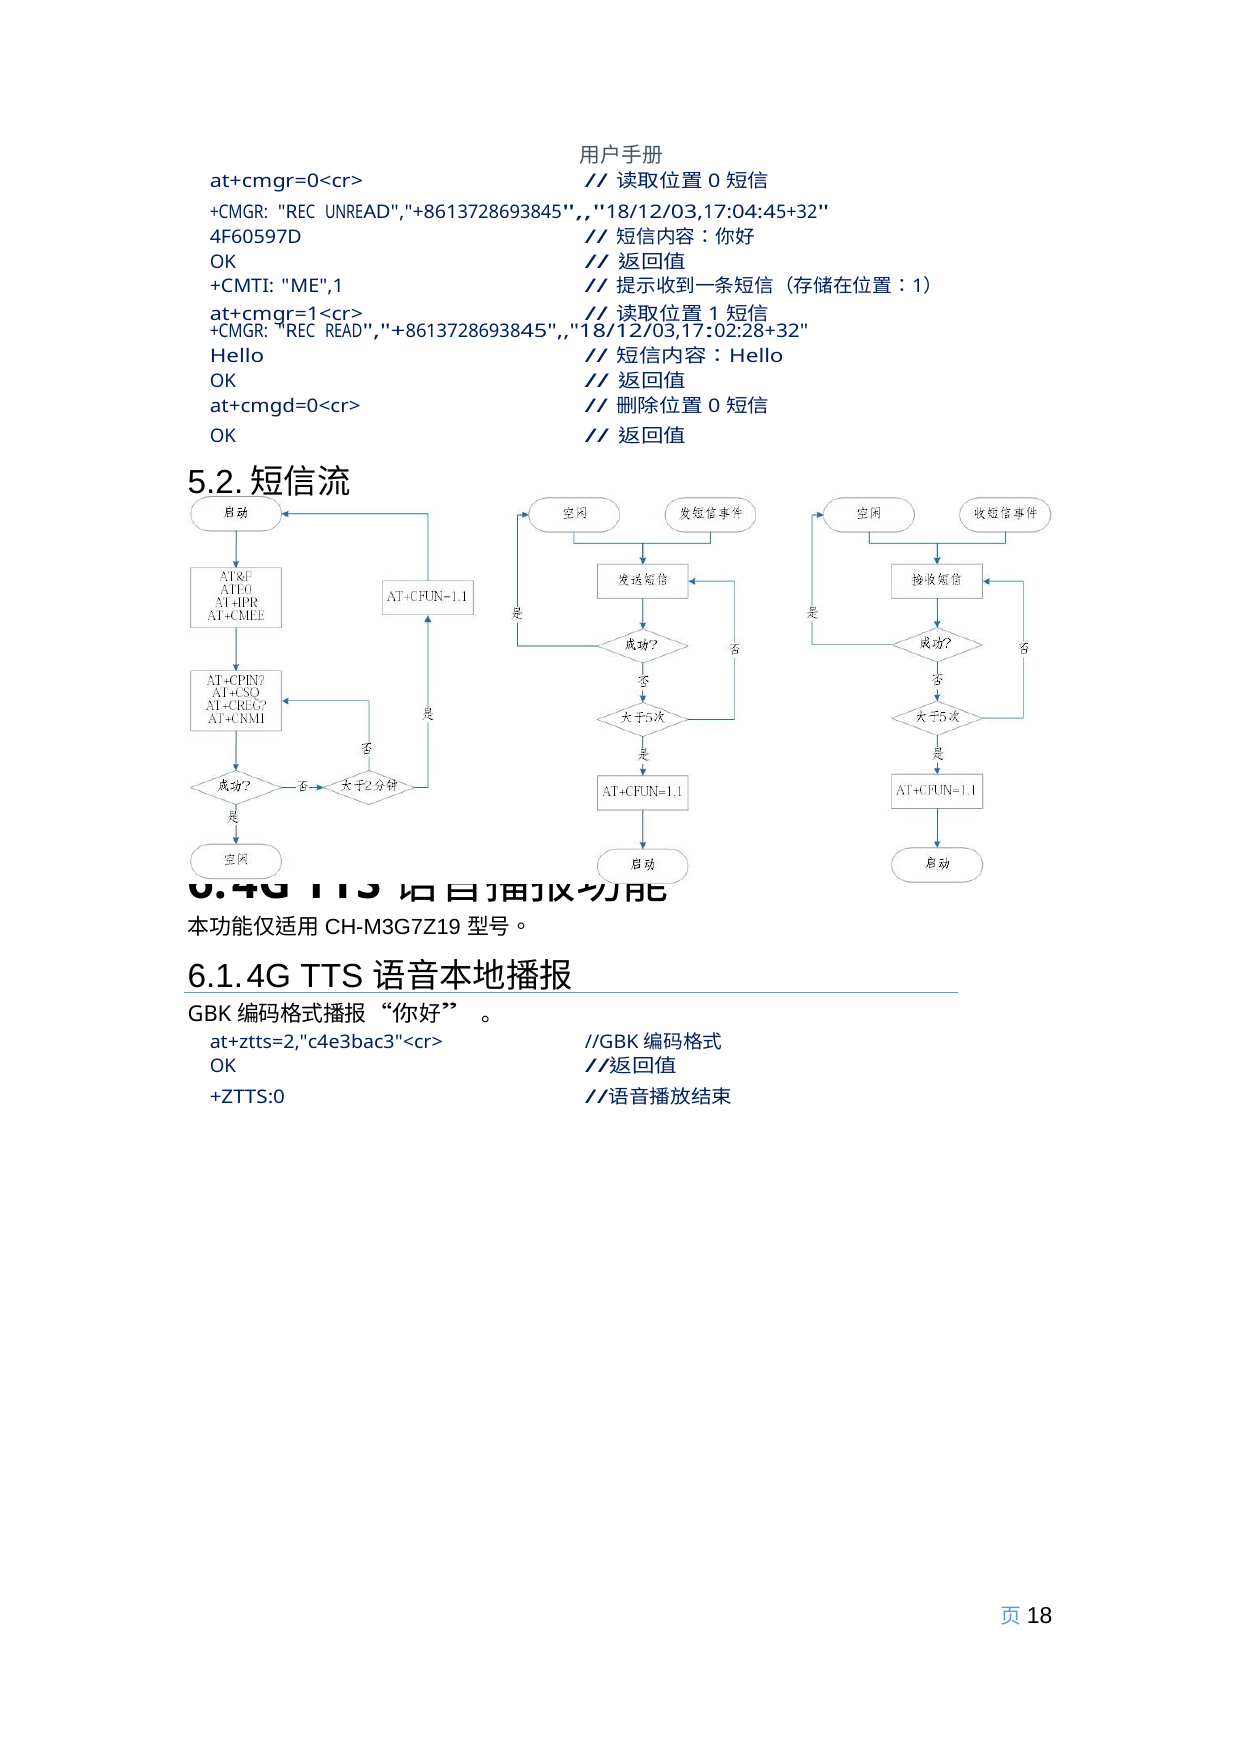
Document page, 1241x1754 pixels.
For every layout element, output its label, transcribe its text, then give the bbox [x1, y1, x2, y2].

text 4F60597D // 短信内容：你好 [209, 221, 1088, 249]
text OK // 返回值 [209, 368, 1088, 393]
text +CMTI: "ME",1 // 提示收到一条短信（存储在位置：1） [209, 273, 1088, 298]
text at+cmgr=1<cr> // 读取位置 1 短信 [209, 298, 1088, 327]
text +CMGR: "REC UNREAD","+8613728693845",,"18/12/03,17:04:45+32" [209, 207, 1088, 221]
text at+cmgd=0<cr> // 删除位置 0 短信 [209, 393, 1088, 417]
text Hello // 短信内容：Hello [209, 341, 1088, 368]
text OK //返回值 [209, 1053, 1088, 1078]
text OK // 返回值 [209, 417, 1088, 449]
picture [187, 495, 1053, 884]
text +ZTTS:0 //语音播放结束 [209, 1078, 1088, 1110]
text +CMGR: "REC READ","+8613728693845",,"18/12/03,17:02:28+32" [209, 327, 1088, 341]
text OK // 返回值 [209, 249, 1088, 273]
text at+ztts=2,"c4e3bac3"<cr> //GBK 编码格式 [209, 1029, 1088, 1053]
text GBK 编码格式播报“你好”。 [187, 983, 1088, 1029]
text at+cmgr=0<cr> // 读取位置 0 短信 [209, 164, 1088, 193]
